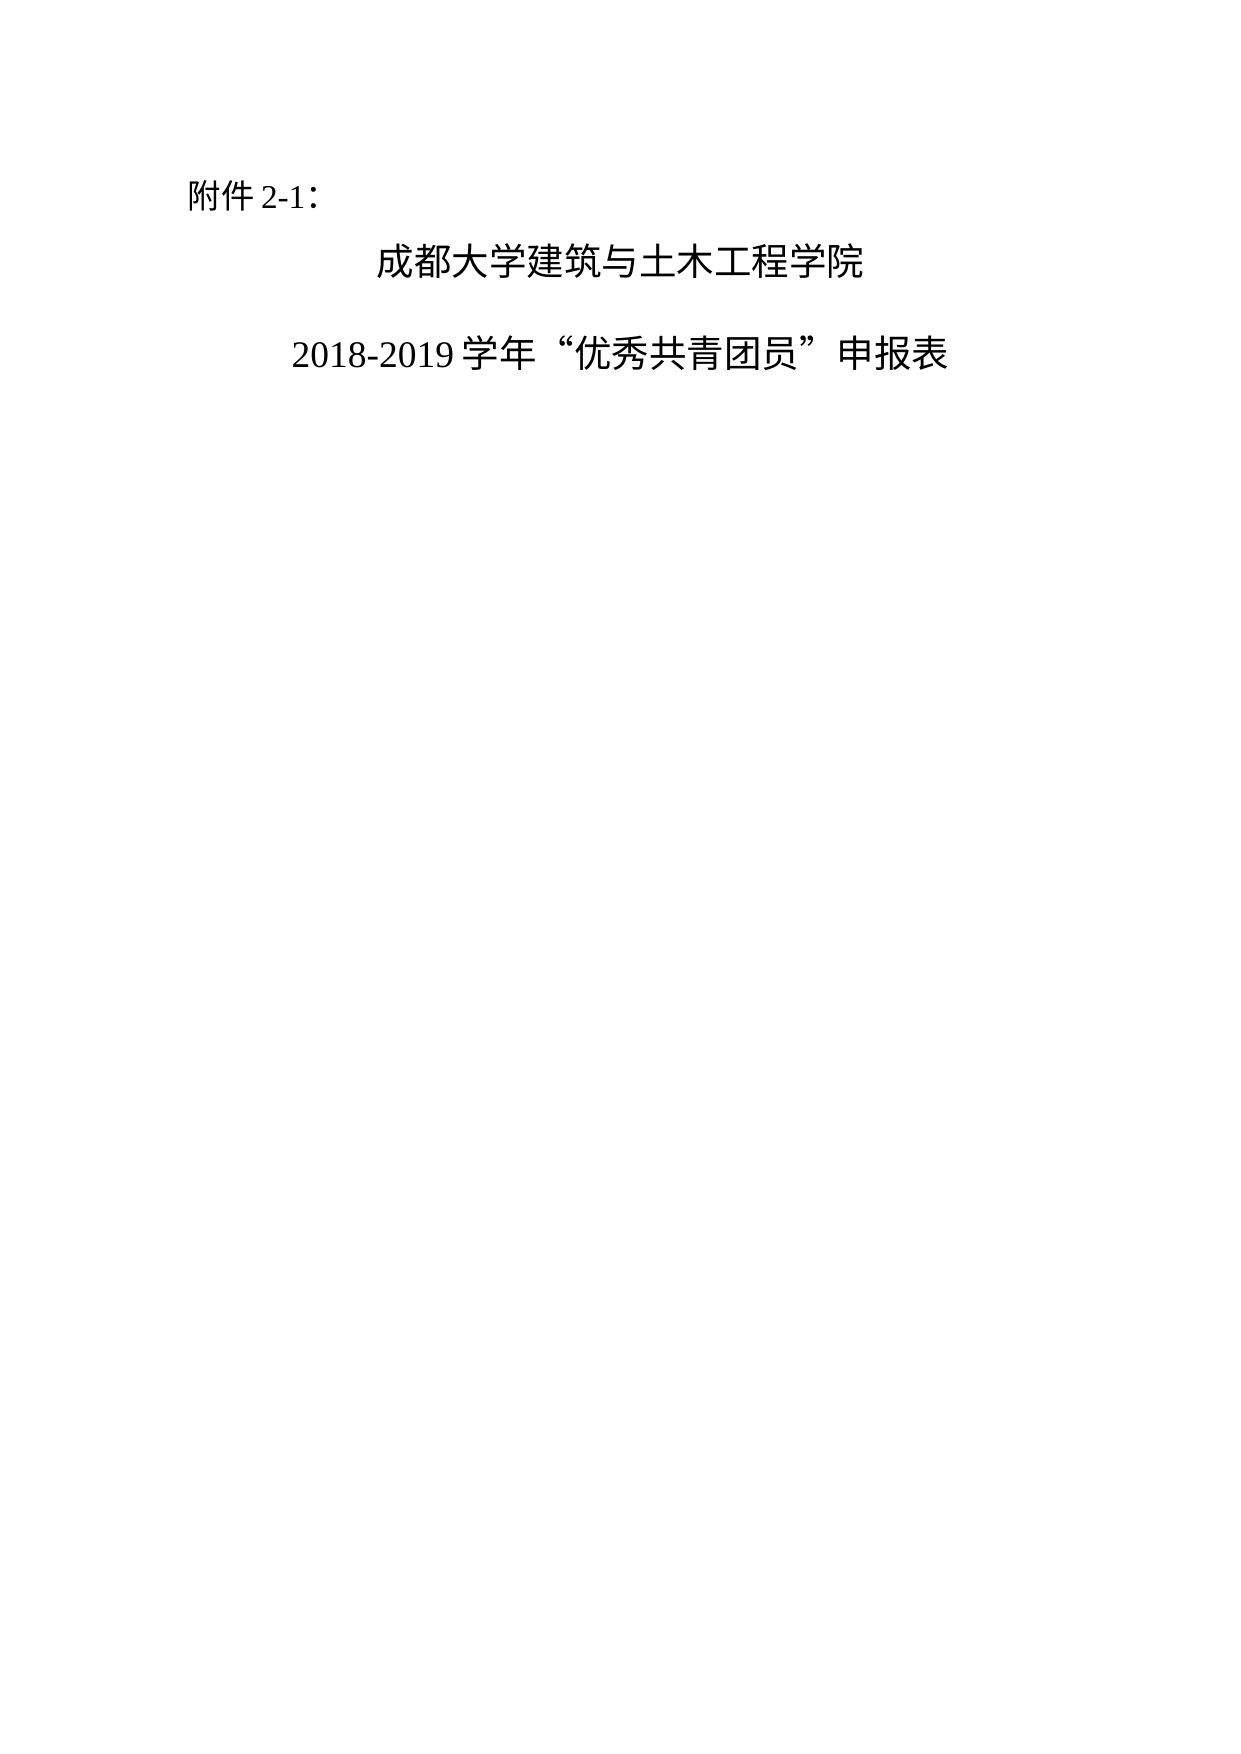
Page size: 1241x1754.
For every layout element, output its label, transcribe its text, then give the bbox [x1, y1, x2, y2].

text 成都大学建筑与土木工程学院 [187, 227, 1053, 292]
text 附件2-1： [187, 162, 1053, 227]
text 2018-2019学年“优秀共青团员”申报表 [187, 319, 1053, 384]
